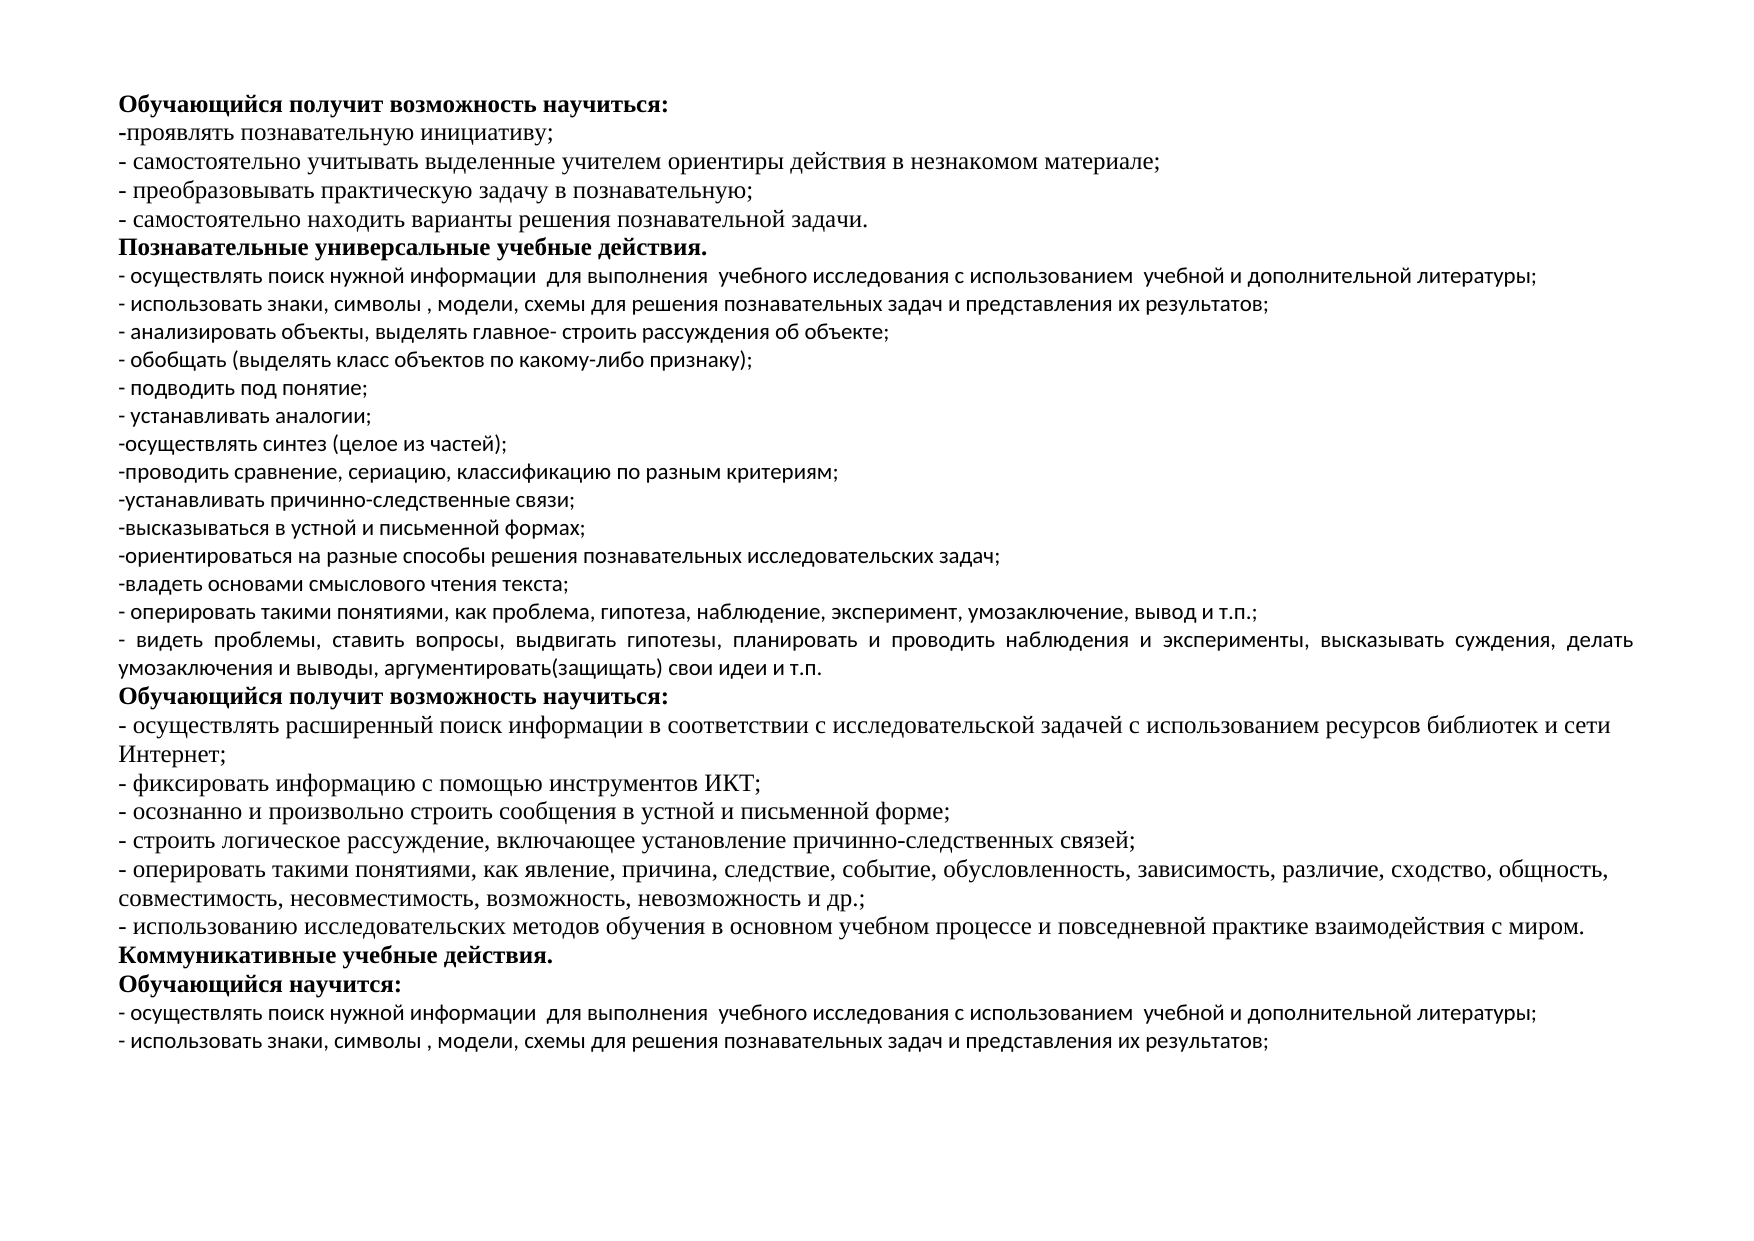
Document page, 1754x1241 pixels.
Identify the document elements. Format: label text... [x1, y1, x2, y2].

text - самостоятельно учитывать выделенные учителем ориентиры действия в незнакомом материале; [118, 146, 1636, 175]
text - оперировать такими понятиями, как проблема, гипотеза, наблюдение, эксперимент, умозаключение, вывод и т.п.; [118, 597, 1636, 625]
text - устанавливать аналогии; [118, 401, 1636, 429]
text - использованию исследовательских методов обучения в основном учебном процессе и повседневной практике взаимодействия с миром. [118, 911, 1636, 940]
text - фиксировать информацию с помощью инструментов ИКТ; [118, 768, 1636, 796]
text -владеть основами смыслового чтения текста; [118, 569, 1636, 597]
text - осуществлять поиск нужной информации для выполнения учебного исследования с использованием учебной и дополнительной литературы; [118, 261, 1636, 289]
text Обучающийся получит возможность научиться: [118, 89, 1636, 117]
text -устанавливать причинно-следственные связи; [118, 485, 1636, 513]
text Обучающийся получит возможность научиться: [118, 681, 1636, 710]
text - использовать знаки, символы , модели, схемы для решения познавательных задач и представления их результатов; [118, 1026, 1636, 1054]
text - использовать знаки, символы , модели, схемы для решения познавательных задач и представления их результатов; [118, 289, 1636, 317]
text - подводить под понятие; [118, 373, 1636, 401]
text - оперировать такими понятиями, как явление, причина, следствие, событие, обусловленность, зависимость, различие, сходство, общность, совместимость, несовместимость, возможность, невозможность и др.; [118, 854, 1636, 911]
text - преобразовывать практическую задачу в познавательную; [118, 175, 1636, 204]
text -проявлять познавательную инициативу; [118, 117, 1636, 146]
text Обучающийся научится: [118, 969, 1636, 998]
text -ориентироваться на разные способы решения познавательных исследовательских задач; [118, 541, 1636, 569]
text - видеть проблемы, ставить вопросы, выдвигать гипотезы, планировать и проводить наблюдения и эксперименты, высказывать суждения, делать умозаключения и выводы, аргументировать(защищать) свои идеи и т.п. [118, 625, 1636, 681]
text - строить логическое рассуждение, включающее установление причинно-следственных связей; [118, 825, 1636, 854]
text - осуществлять поиск нужной информации для выполнения учебного исследования с использованием учебной и дополнительной литературы; [118, 998, 1636, 1026]
text - осознанно и произвольно строить сообщения в устной и письменной форме; [118, 796, 1636, 825]
text Познавательные универсальные учебные действия. [118, 232, 1636, 261]
text Коммуникативные учебные действия. [118, 940, 1636, 969]
text -проводить сравнение, сериацию, классификацию по разным критериям; [118, 457, 1636, 485]
text - анализировать объекты, выделять главное- строить рассуждения об объекте; [118, 317, 1636, 345]
text - самостоятельно находить варианты решения познавательной задачи. [118, 204, 1636, 232]
text - осуществлять расширенный поиск информации в соответствии с исследовательской задачей с использованием ресурсов библиотек и сети Интернет; [118, 710, 1636, 768]
text -высказываться в устной и письменной формах; [118, 513, 1636, 541]
text -осуществлять синтез (целое из частей); [118, 429, 1636, 457]
text - обобщать (выделять класс объектов по какому-либо признаку); [118, 345, 1636, 373]
